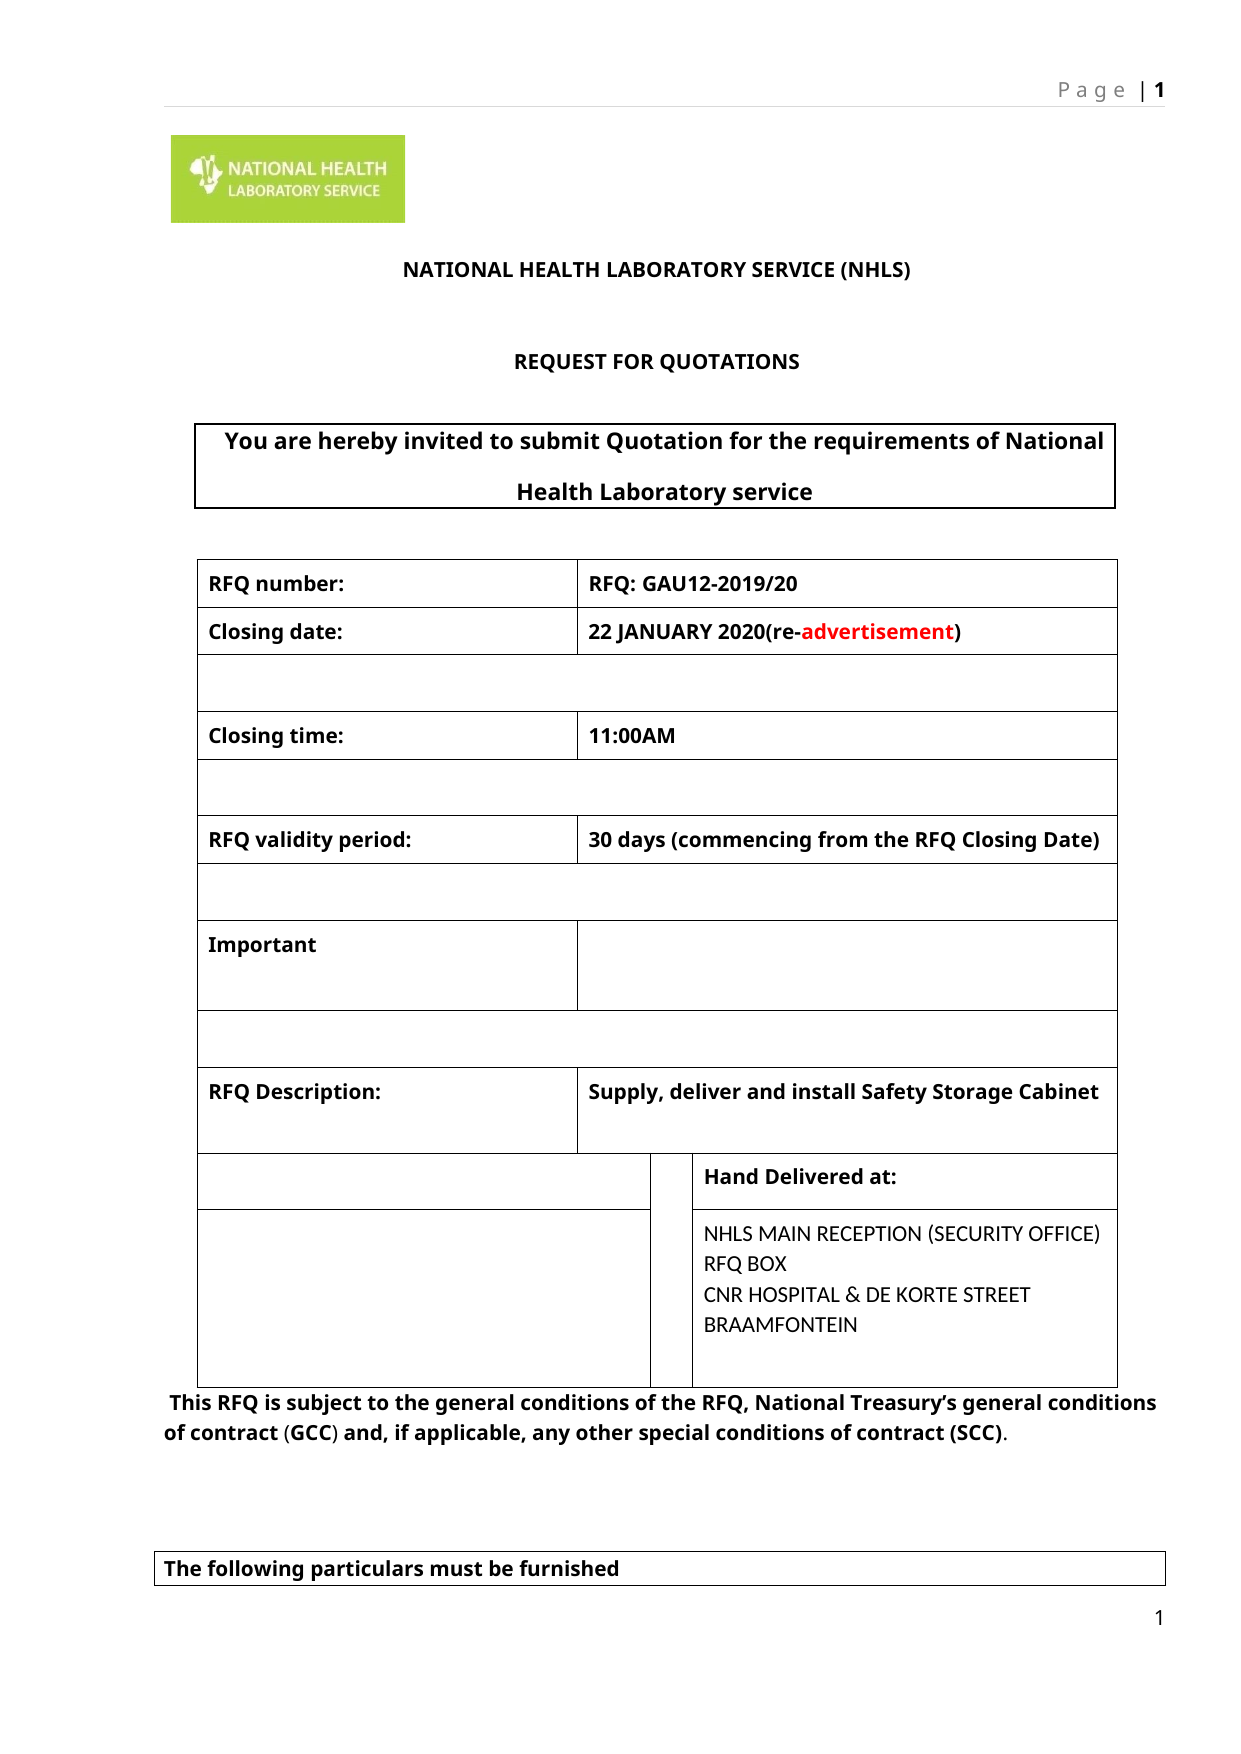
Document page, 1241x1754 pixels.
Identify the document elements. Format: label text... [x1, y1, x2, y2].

table_cell Hand Delivered at: [693, 1154, 1117, 1209]
table_cell 11:00AM [578, 712, 1117, 758]
table_cell Supply, deliver and install Safety Storage Cabinet [578, 1068, 1117, 1152]
text NATIONAL HEALTH LABORATORY SERVICE (NHLS) [148, 255, 1165, 284]
table_cell [198, 760, 577, 815]
table_cell 22 JANUARY 2020(re-advertisement) [578, 608, 1117, 654]
table_cell [198, 655, 577, 711]
table_cell [198, 1154, 577, 1209]
table_header RFQ: GAU12-2019/20 [578, 560, 1117, 607]
table_cell [651, 1154, 692, 1387]
table_cell Important [198, 921, 577, 1010]
text The following particulars must be furnished [155, 1552, 1165, 1585]
table_cell [577, 864, 1117, 920]
table_cell [198, 1011, 577, 1067]
table_cell [577, 1154, 650, 1209]
table_header RFQ number: [198, 560, 577, 607]
table_cell RFQ validity period: [198, 816, 577, 863]
table_cell 30 days (commencing from the RFQ Closing Date) [578, 816, 1117, 863]
table_cell Closing date: [198, 608, 577, 654]
table_cell [578, 921, 1117, 1010]
table_cell RFQ Description: [198, 1068, 577, 1152]
table_cell NHLS MAIN RECEPTION (SECURITY OFFICE) RFQ BOX CNR HOSPITAL & DE KORTE STREET BRAAMFONTEIN [693, 1210, 1117, 1387]
text This RFQ is subject to the general conditions of the RFQ, National Treasury’s general conditions of contract (GCC) and, if applicable, any other special conditions of contract (SCC). [164, 1388, 1165, 1447]
text You are hereby invited to submit Quotation for the requirements of National Health Laboratory service [196, 425, 1114, 507]
subtitle REQUEST FOR QUOTATIONS [148, 347, 1165, 376]
table_cell Closing time: [198, 712, 577, 758]
table_cell [198, 864, 577, 920]
table_cell [577, 760, 1117, 815]
table_cell [577, 1011, 1117, 1067]
table_cell [198, 1210, 577, 1387]
table_cell [577, 1210, 650, 1387]
picture [170, 135, 406, 223]
table_cell [577, 655, 1117, 711]
